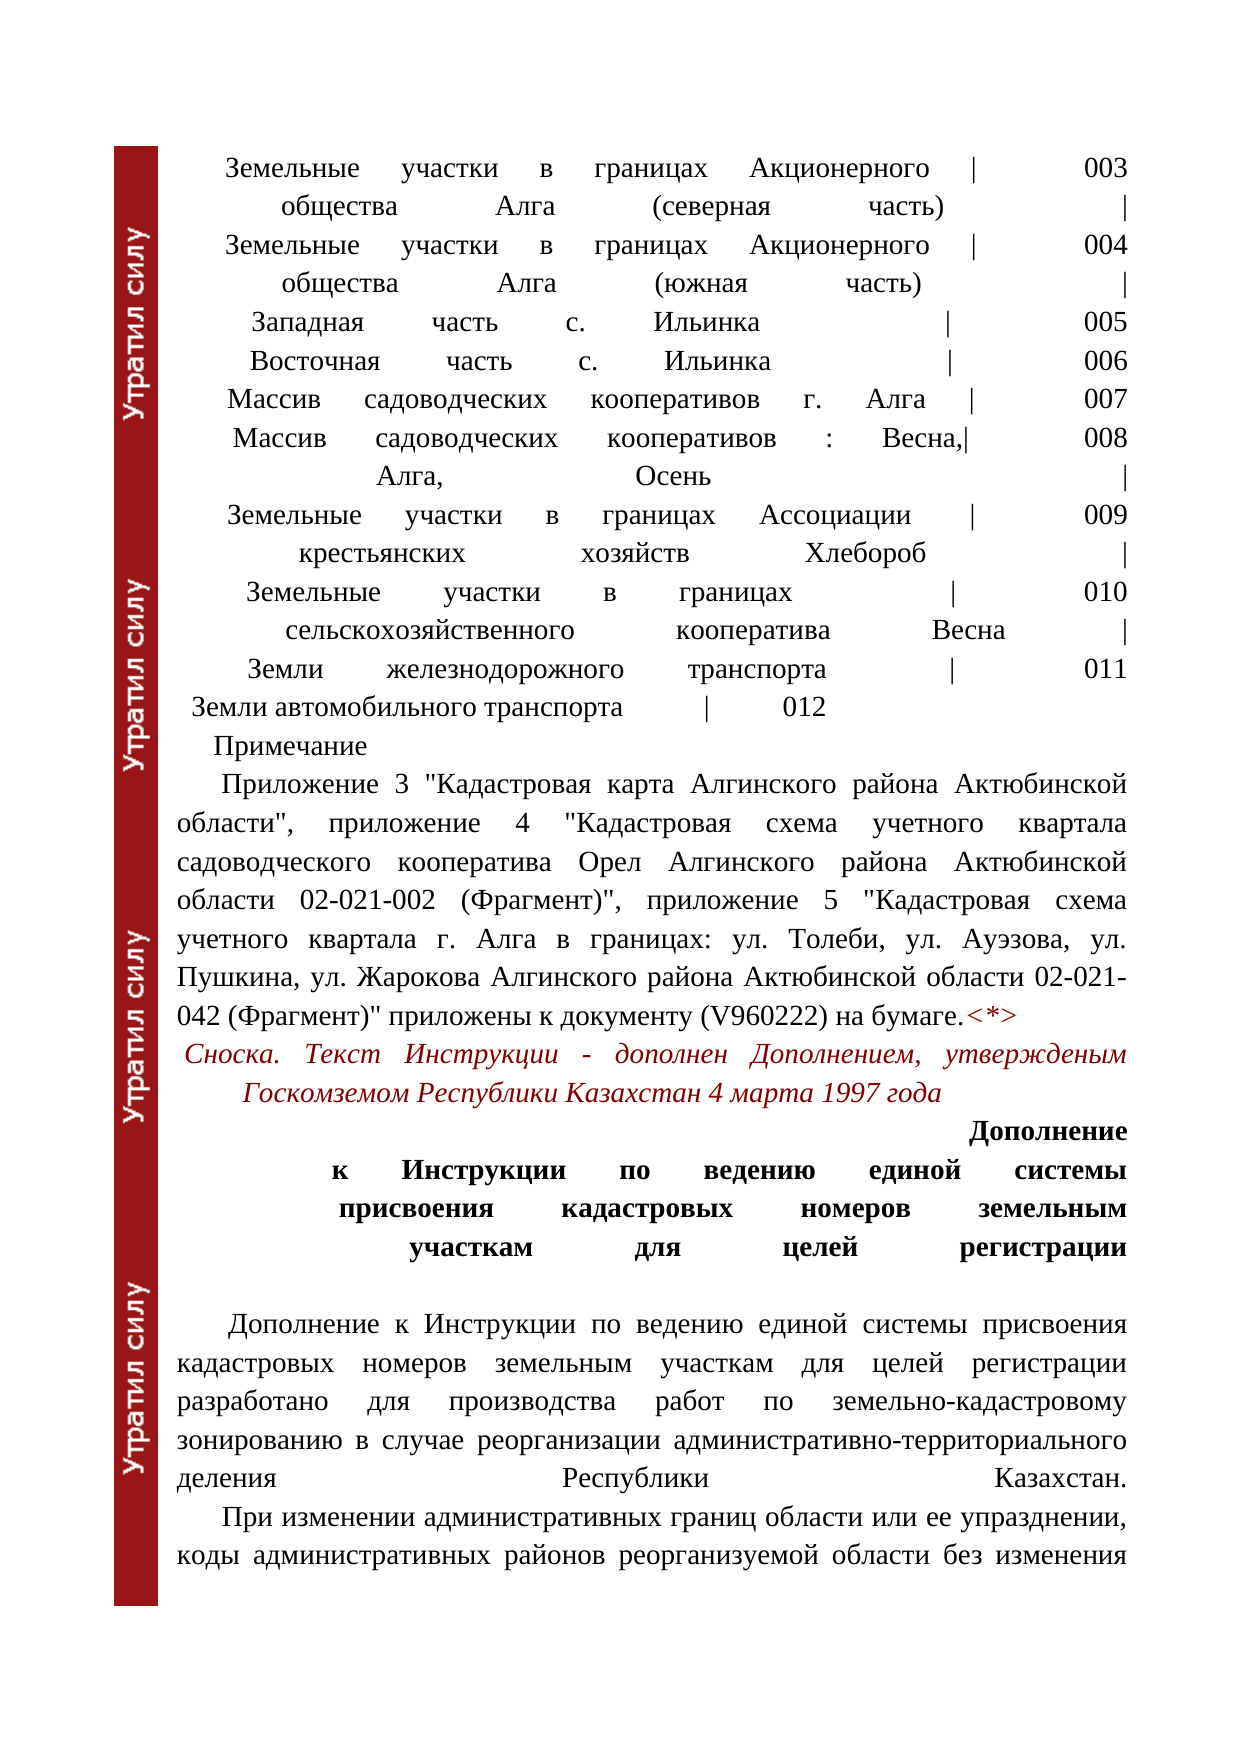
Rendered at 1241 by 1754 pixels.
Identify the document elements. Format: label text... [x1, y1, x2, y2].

text Примечание [112, 728, 1128, 762]
text Приложение 3 "Кадастровая карта Алгинского района Актюбинской области", приложение 4 "Кадастровая схема учетного квартала садоводческого кооператива Орел Алгинского района Актюбинской области 02-021-002 (Фрагмент)", приложение 5 "Кадастровая схема учетного квартала г. Алга в границах: ул. Толеби, ул. Ауэзова, ул. Пушкина, ул. Жарокова Алгинского района Актюбинской области 02-021-042 (Фрагмент)" приложены к документу (V960222) на бумаге. <*> [112, 767, 1128, 1031]
picture [114, 762, 158, 767]
picture [114, 146, 158, 150]
picture [114, 723, 158, 728]
picture [114, 1108, 158, 1113]
picture [114, 1571, 158, 1606]
picture [114, 1031, 158, 1036]
text Сноска. Текст Инструкции - дополнен Дополнением, утвержденым Госкомземом Республики Казахстан 4 марта 1997 года [112, 1036, 1128, 1108]
